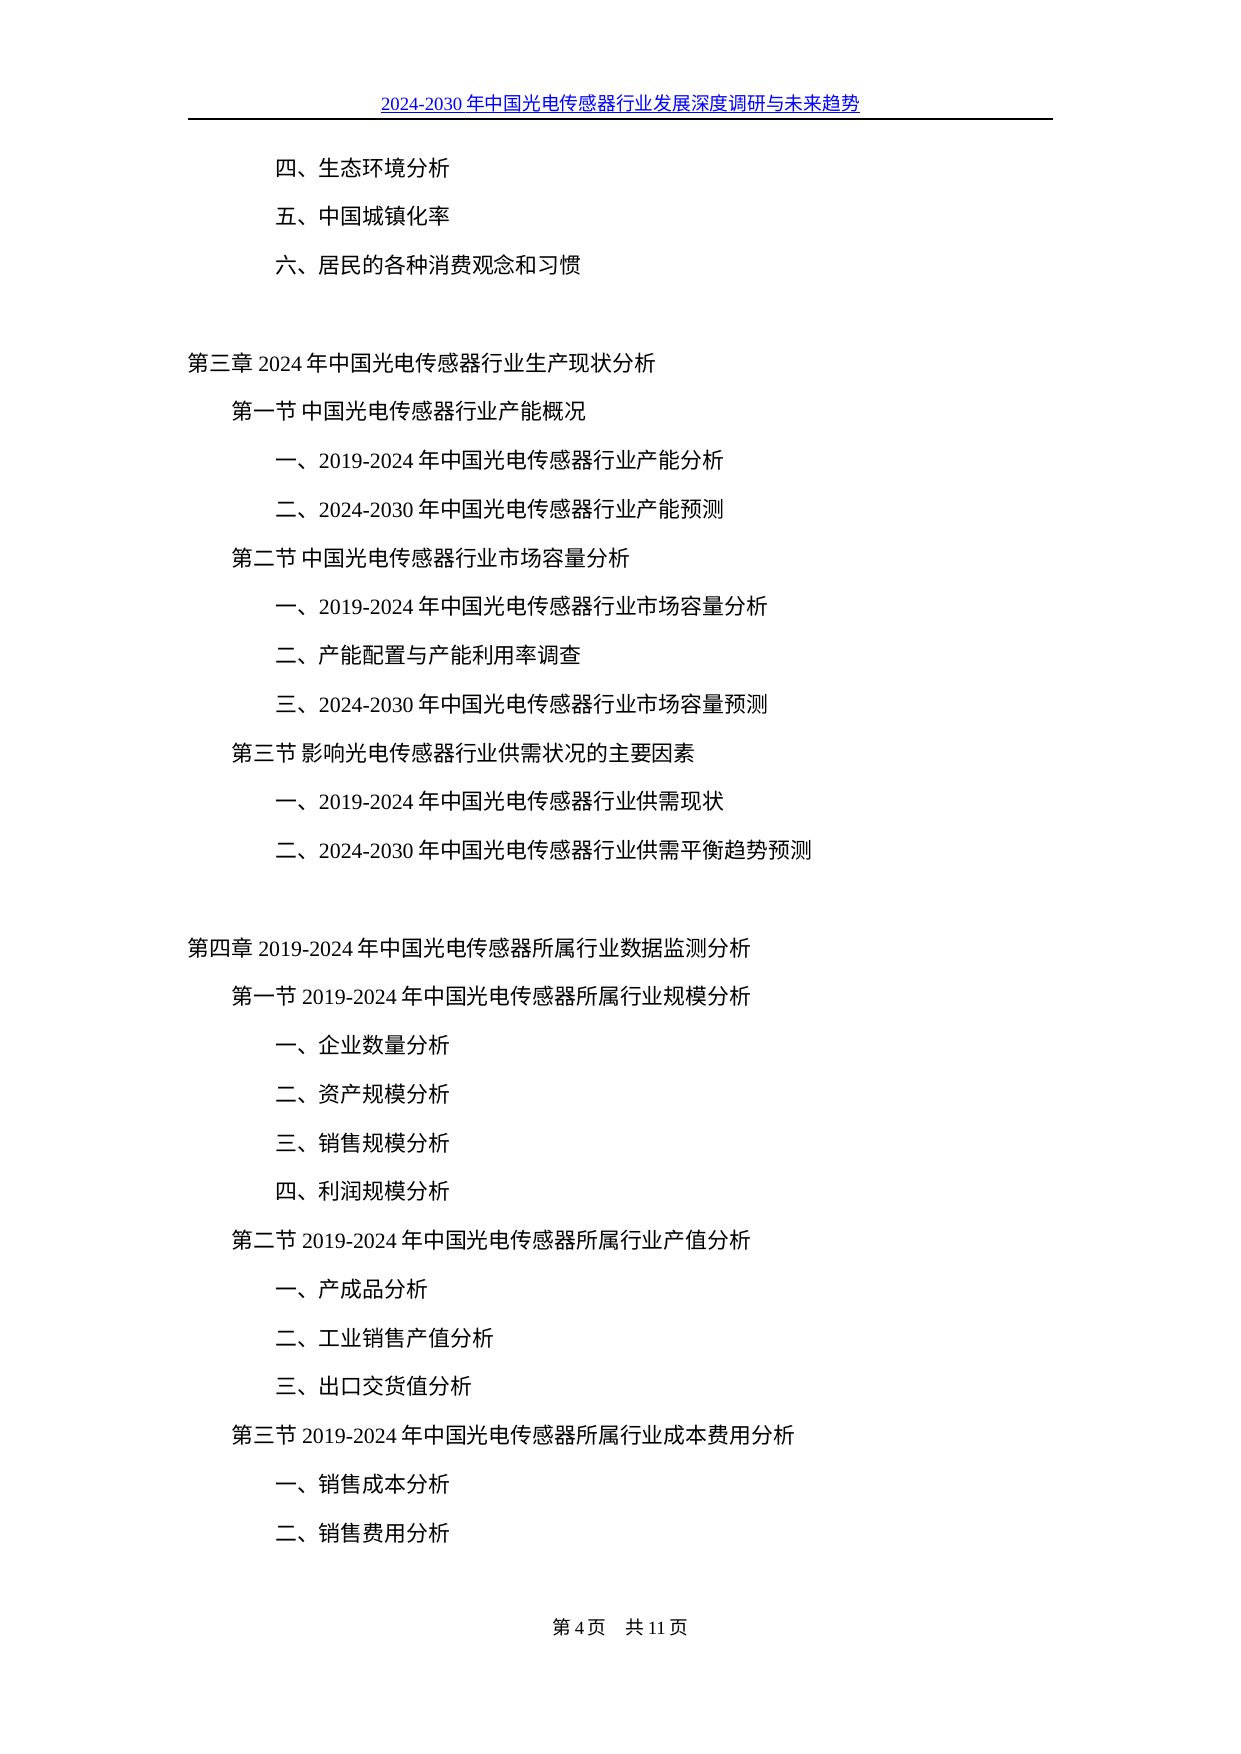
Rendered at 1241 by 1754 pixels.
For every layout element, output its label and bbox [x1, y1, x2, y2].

text [187, 150, 1053, 1548]
